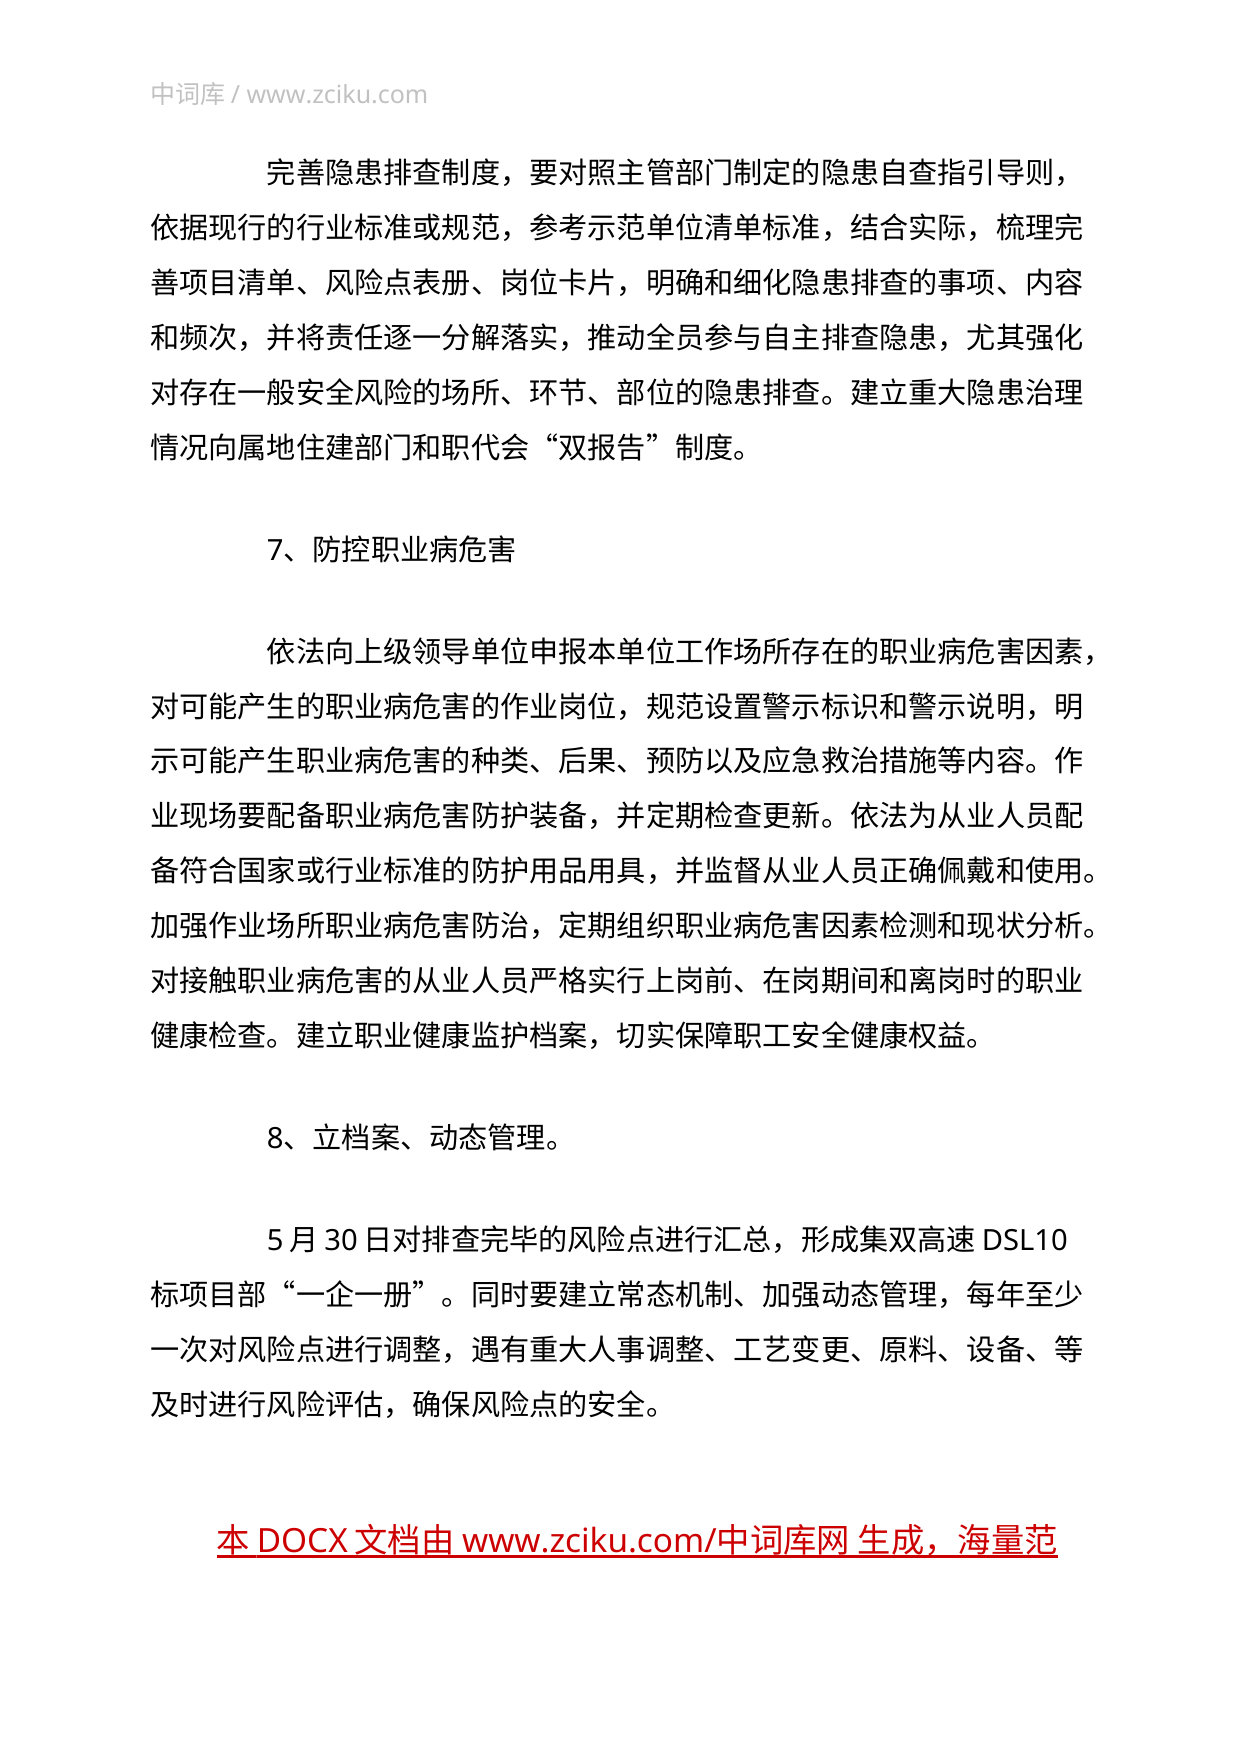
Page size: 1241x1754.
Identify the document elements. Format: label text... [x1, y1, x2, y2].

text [150, 1514, 1090, 1562]
text 8、立档案、动态管理。 [150, 1114, 1090, 1157]
text 7、防控职业病危害 [150, 526, 1090, 569]
text 5月30日对排查完毕的风险点进行汇总，形成集双高速DSL10标项目部“一企一册”。同时要建立常态机制、加强动态管理，每年至少一次对风险点进行调整，遇有重大人事调整、工艺变更、原料、设备、等及时进行风险评估，确保风险点的安全。 [150, 1216, 1090, 1423]
text 完善隐患排查制度，要对照主管部门制定的隐患自查指引导则，依据现行的行业标准或规范，参考示范单位清单标准，结合实际，梳理完善项目清单、风险点表册、岗位卡片，明确和细化隐患排查的事项、内容和频次，并将责任逐一分解落实，推动全员参与自主排查隐患，尤其强化对存在一般安全风险的场所、环节、部位的隐患排查。建立重大隐患治理情况向属地住建部门和职代会“双报告”制度。 [150, 150, 1090, 467]
text 依法向上级领导单位申报本单位工作场所存在的职业病危害因素，对可能产生的职业病危害的作业岗位，规范设置警示标识和警示说明，明示可能产生职业病危害的种类、后果、预防以及应急救治措施等内容。作业现场要配备职业病危害防护装备，并定期检查更新。依法为从业人员配备符合国家或行业标准的防护用品用具，并监督从业人员正确佩戴和使用。加强作业场所职业病危害防治，定期组织职业病危害因素检测和现状分析。对接触职业病危害的从业人员严格实行上岗前、在岗期间和离岗时的职业健康检查。建立职业健康监护档案，切实保障职工安全健康权益。 [150, 628, 1090, 1055]
